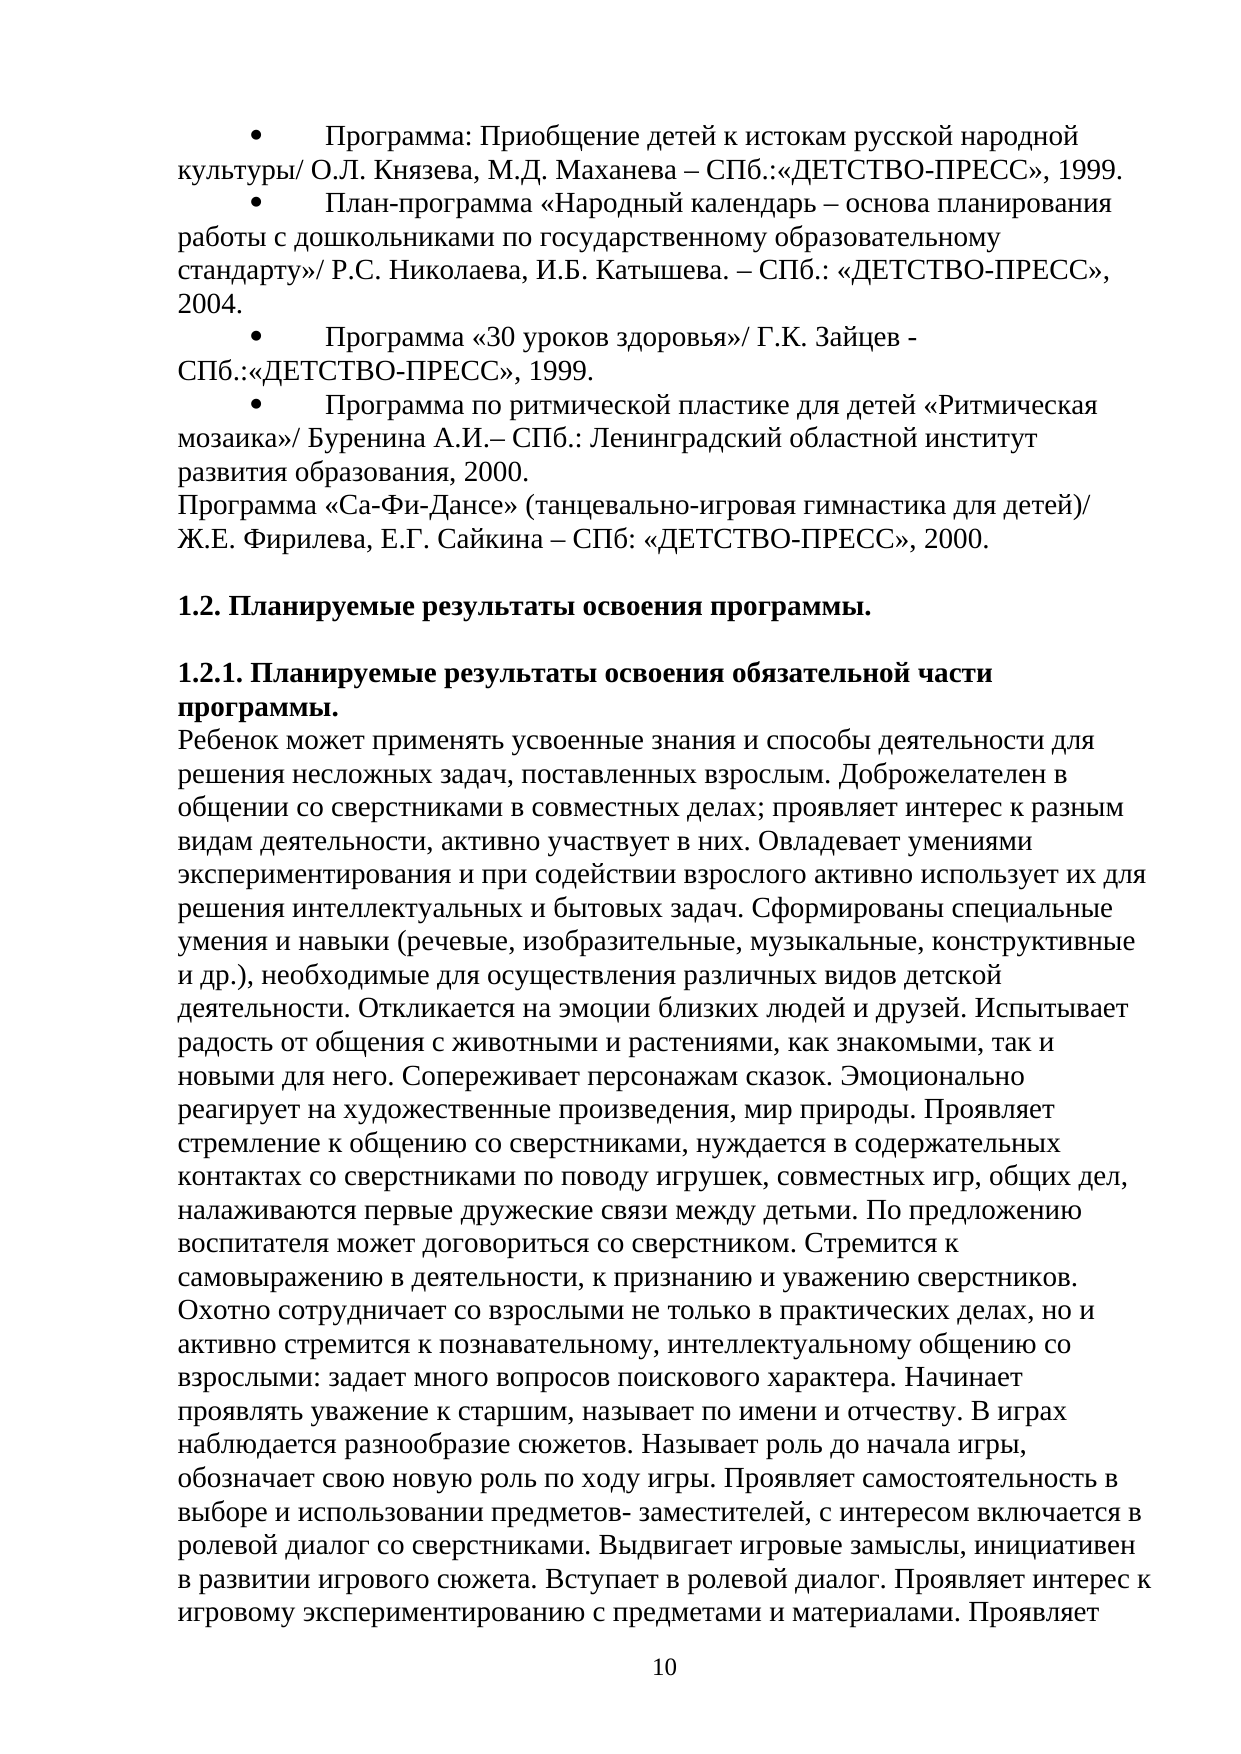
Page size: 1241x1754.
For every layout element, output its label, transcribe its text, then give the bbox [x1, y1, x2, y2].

list План-программа «Народный календарь – основа планирования работы с дошкольниками по государственному образовательному стандарту»/ Р.С. Николаева, И.Б. Катышева. – СПб.: «ДЕТСТВО-ПРЕСС», 2004. [177, 185, 1152, 319]
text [177, 722, 1152, 1628]
list Программа «30 уроков здоровья»/ Г.К. Зайцев - СПб.:«ДЕТСТВО-ПРЕСС», 1999. [177, 319, 1152, 387]
text 1.2.1. Планируемые результаты освоения обязательной части программы. [177, 655, 1152, 722]
text Программа «Са-Фи-Дансе» (танцевально-игровая гимнастика для детей)/ Ж.Е. Фирилева, Е.Г. Сайкина – СПб: «ДЕТСТВО-ПРЕСС», 2000. [177, 487, 1152, 554]
list Программа: Приобщение детей к истокам русской народной культуры/ О.Л. Князева, М.Д. Маханева – СПб.:«ДЕТСТВО-ПРЕСС», 1999. [177, 118, 1152, 185]
text 1.2. Планируемые результаты освоения программы. [177, 588, 1152, 622]
list Программа по ритмической пластике для детей «Ритмическая мозаика»/ Буренина А.И.– СПб.: Ленинградский областной институт развития образования, 2000. [177, 387, 1152, 487]
